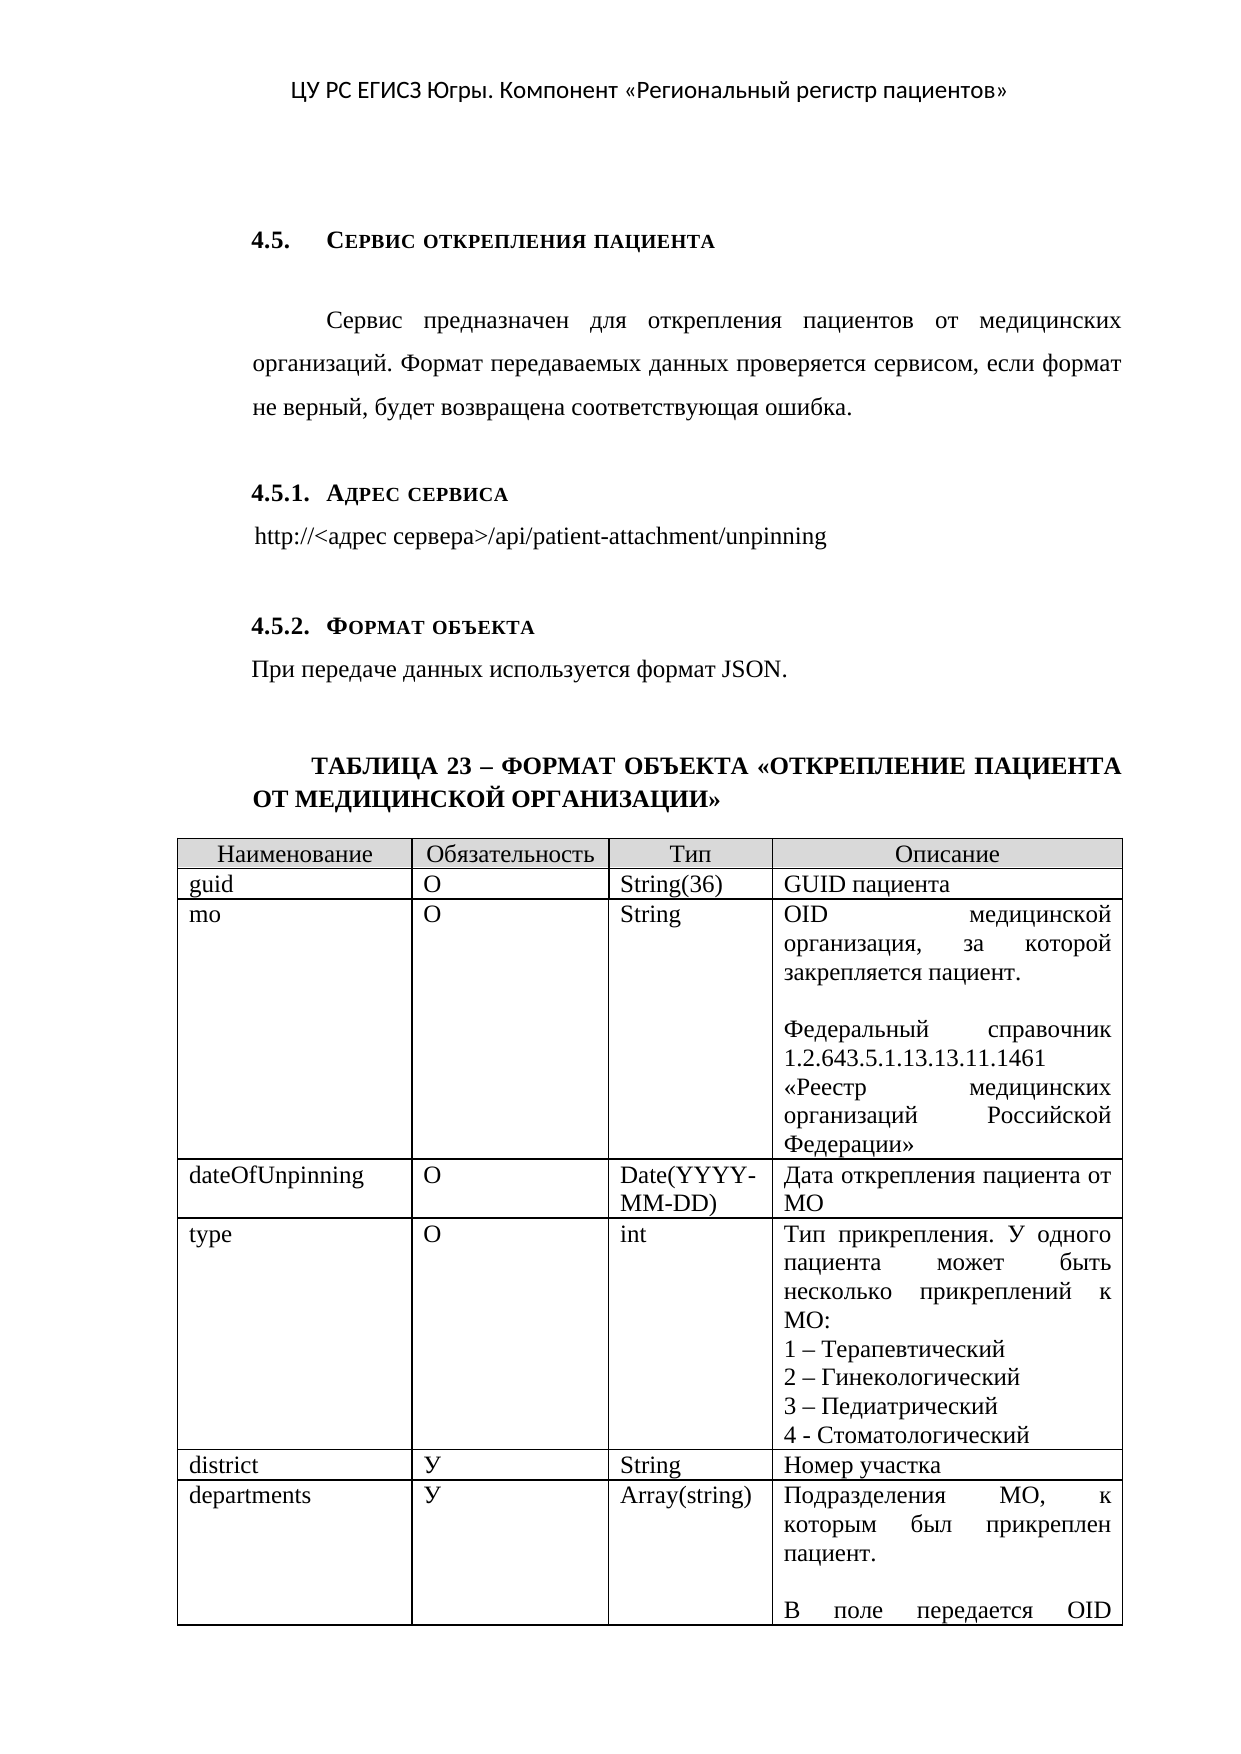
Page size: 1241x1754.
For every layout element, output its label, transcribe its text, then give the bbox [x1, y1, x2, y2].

table_cell Array(string) [609, 1481, 772, 1624]
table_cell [773, 1481, 1122, 1624]
table_cell Тип прикрепления. У одного пациента может быть несколько прикреплений к МО: 1 – Терапевтический 2 – Гинекологический 3 – Педиатрический 4 - Стоматологический [773, 1219, 1122, 1449]
table_cell GUID пациента [773, 869, 1122, 898]
table_cell type [178, 1219, 411, 1449]
table_cell О [413, 869, 608, 898]
subtitle Адрес сервиса [251, 478, 1122, 507]
table_header Тип [610, 839, 772, 867]
table_cell String [609, 900, 772, 1158]
table_cell mo [178, 900, 411, 1158]
table_cell Date(YYYY-MM-DD) [609, 1160, 772, 1217]
table_header Наименование [178, 839, 411, 867]
list http://<адрес сервера>/api/patient-attachment/unpinning [224, 521, 1122, 596]
text Сервис предназначен для открепления пациентов от медицинских организаций. Формат передаваемых данных проверяется сервисом, если формат не верный, будет возвращена соответствующая ошибка. [252, 305, 1122, 420]
table_cell О [413, 900, 608, 1158]
table_cell String [609, 1450, 772, 1479]
subtitle Сервис открепления пациента [251, 225, 1122, 254]
table_header Обязательность [413, 839, 608, 867]
table_cell У [413, 1450, 608, 1479]
table_cell О [413, 1160, 608, 1217]
table_cell String(36) [610, 869, 772, 898]
subtitle Формат объекта [251, 611, 1122, 639]
list При передаче данных используется формат JSON. [177, 654, 1122, 683]
table_cell dateOfUnpinning [178, 1160, 411, 1217]
table_cell У [413, 1481, 608, 1624]
table_cell int [609, 1219, 772, 1449]
table_cell departments [178, 1481, 411, 1624]
table_cell О [413, 1219, 608, 1449]
table_cell OID медицинской организация, за которой закрепляется пациент. Федеральный справочник 1.2.643.5.1.13.13.11.1461 «Реестр медицинских организаций Российской Федерации» [773, 900, 1122, 1158]
table_cell guid [178, 869, 411, 898]
table_cell district [178, 1450, 411, 1479]
table_cell Дата открепления пациента от МО [773, 1160, 1122, 1217]
table_header Описание [773, 839, 1122, 867]
table_cell Номер участка [773, 1450, 1122, 1479]
text Таблица 23 – Формат объекта «ОТкрепление Пациента от медицинской организации» [252, 751, 1122, 813]
